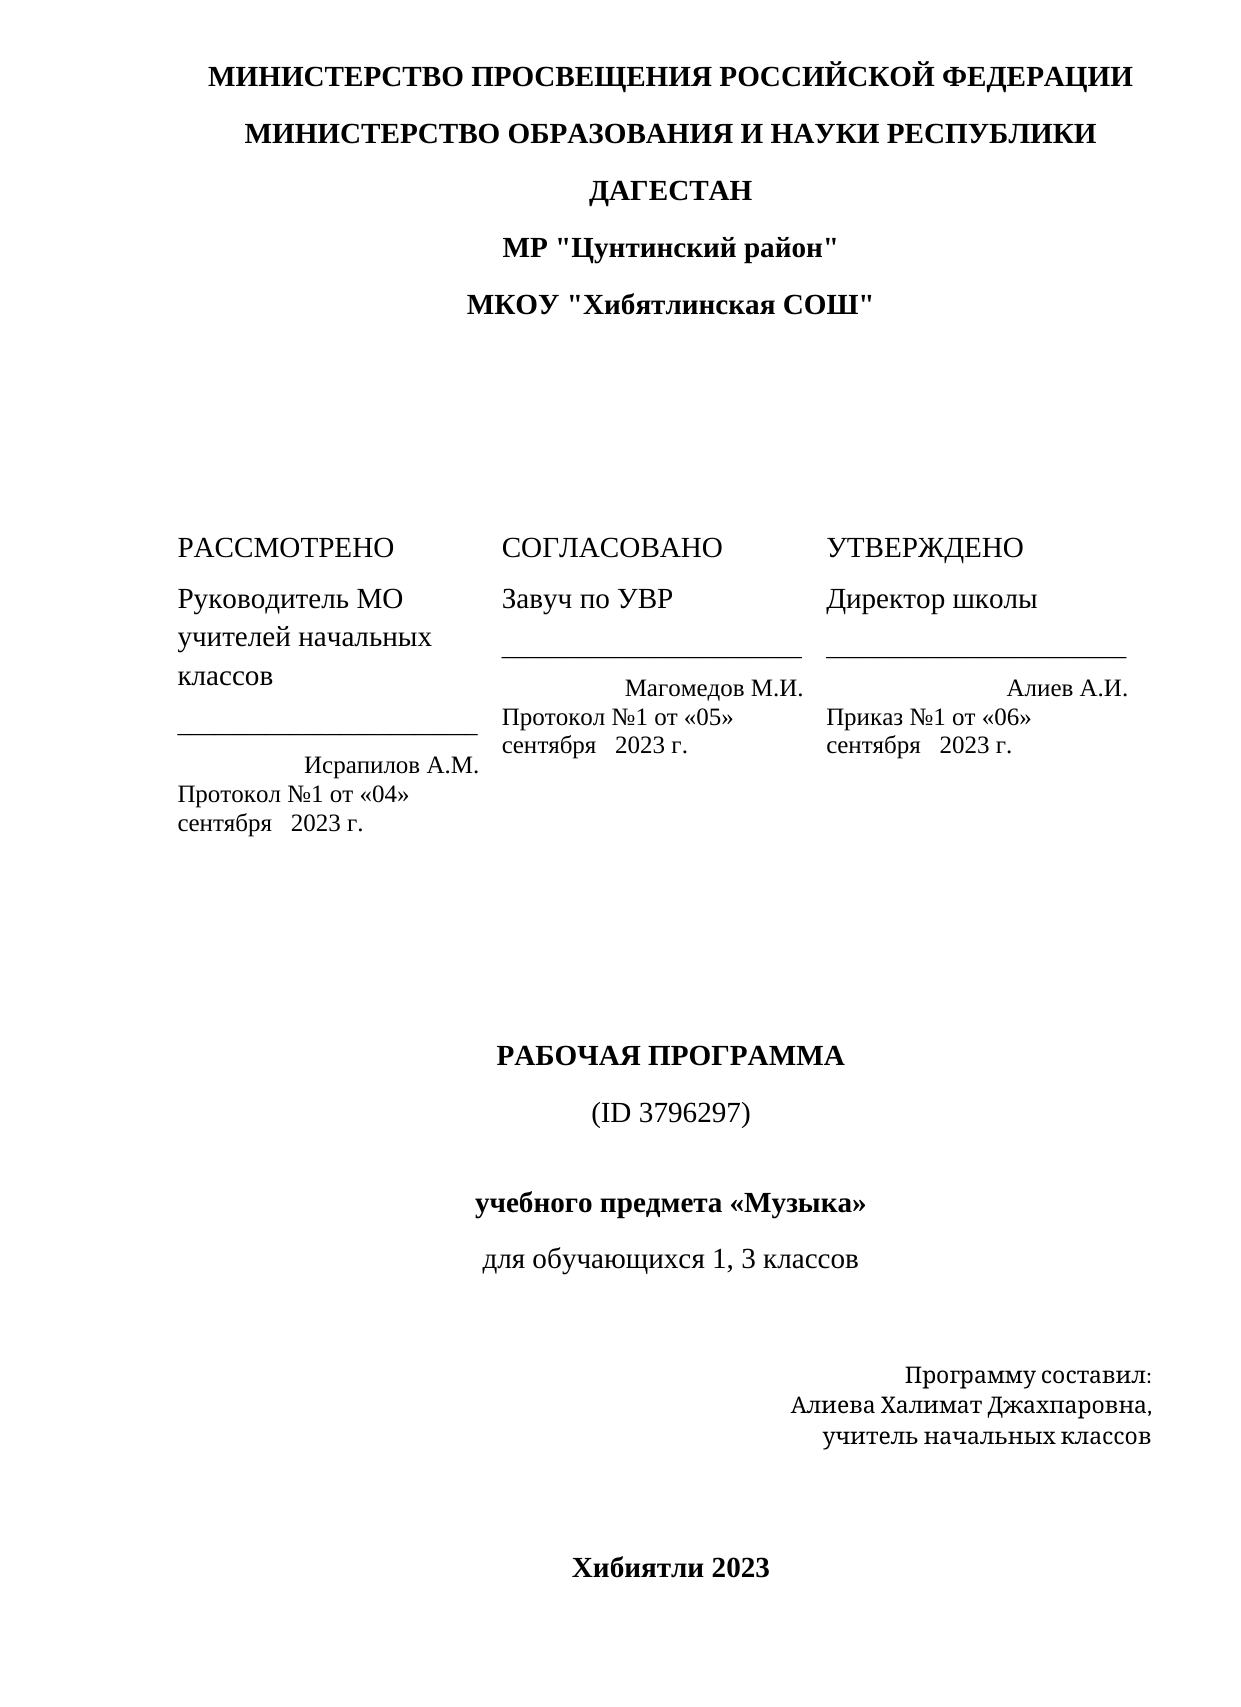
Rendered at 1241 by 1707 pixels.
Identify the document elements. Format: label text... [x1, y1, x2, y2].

text учитель начальных классов [177, 1423, 1152, 1450]
table_header СОГЛАСОВАНО Завуч по УВР ________________________ Магомедов М.И. Протокол №1 от «05» сентября 2023 г. [490, 530, 815, 878]
text МИНИСТЕРСТВО ОБРАЗОВАНИЯ И НАУКИ РЕСПУБЛИКИ ДАГЕСТАН [190, 116, 1152, 207]
text учебного предмета «Музыка» [190, 1185, 1152, 1218]
text МР "Цунтинский район" [190, 230, 1152, 263]
table_header РАССМОТРЕНО Руководитель МО учителей начальных классов ________________________ Исрапилов А.М. Протокол №1 от «04» сентября 2023 г. [166, 530, 490, 878]
table_header УТВЕРЖДЕНО Директор школы ________________________ Алиев А.И. Приказ №1 от «06» сентября 2023 г. [815, 530, 1139, 878]
text Программу составил: [177, 1363, 1152, 1389]
text (ID 3796297) [190, 1096, 1152, 1129]
text для обучающихся 1, 3 классов [190, 1242, 1152, 1275]
text Хибиятли 2023 [190, 1550, 1152, 1584]
text МКОУ "Хибятлинская СОШ" [190, 287, 1152, 321]
text МИНИСТЕРСТВО ПРОСВЕЩЕНИЯ РОССИЙСКОЙ ФЕДЕРАЦИИ [190, 59, 1152, 93]
text Алиева Халимат Джахпаровна, [177, 1393, 1152, 1419]
text РАБОЧАЯ ПРОГРАММА [190, 1038, 1152, 1072]
